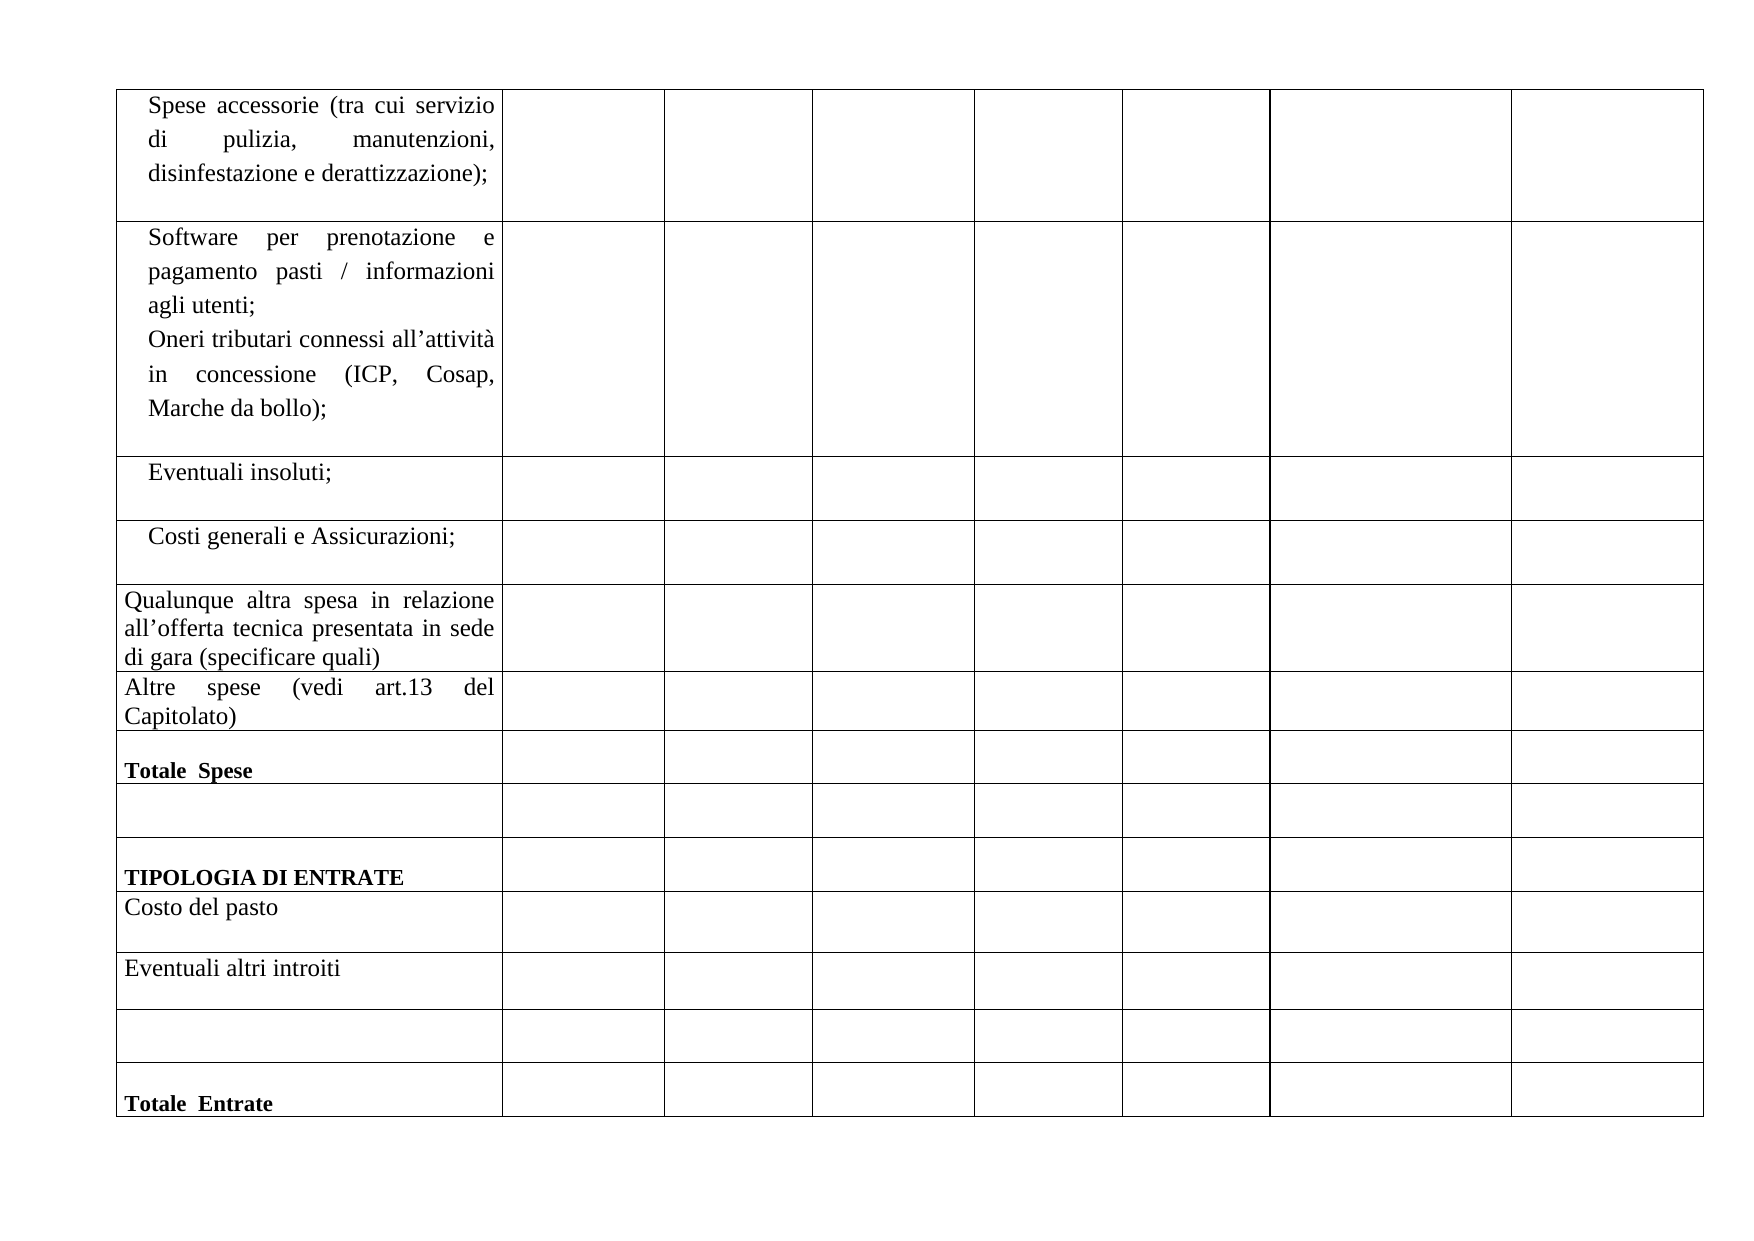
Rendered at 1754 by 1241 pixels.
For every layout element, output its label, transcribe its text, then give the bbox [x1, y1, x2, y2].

table_cell [1123, 784, 1269, 837]
table_cell Costo del pasto [117, 892, 502, 952]
table_cell [117, 784, 502, 837]
table_cell [1123, 585, 1269, 671]
table_cell [665, 90, 812, 221]
table_cell [813, 521, 974, 584]
table_cell Eventuali altri introiti [117, 953, 502, 1008]
table_cell [1123, 838, 1269, 891]
table_cell [503, 457, 664, 520]
table_cell [813, 784, 974, 837]
table_cell [1271, 672, 1511, 729]
table_cell [665, 784, 812, 837]
table_cell [1271, 784, 1511, 837]
table_cell [1123, 222, 1269, 456]
table_cell [813, 222, 974, 456]
table_cell [1271, 953, 1511, 1008]
table_cell [503, 953, 664, 1008]
table_cell Eventuali insoluti; [117, 457, 502, 520]
table_cell [665, 1063, 812, 1116]
table_cell [1123, 731, 1269, 783]
table_cell [1271, 457, 1511, 520]
table_cell [1512, 1063, 1703, 1116]
table_cell [1271, 521, 1511, 584]
table_cell [975, 731, 1122, 783]
table_cell [503, 838, 664, 891]
table_cell [665, 953, 812, 1008]
table_cell TIPOLOGIA DI ENTRATE [117, 838, 502, 891]
table_cell Altre spese (vedi art.13 del Capitolato) [117, 672, 502, 729]
table_cell [503, 1063, 664, 1116]
table_cell [1123, 953, 1269, 1008]
table_cell [975, 585, 1122, 671]
table_cell [813, 585, 974, 671]
table_cell [1271, 222, 1511, 456]
table_cell [1123, 457, 1269, 520]
table_cell [503, 892, 664, 952]
table_cell [1271, 90, 1511, 221]
table_cell [975, 953, 1122, 1008]
table_cell [665, 672, 812, 729]
table_cell [1271, 838, 1511, 891]
table_cell [975, 1010, 1122, 1062]
table_cell [503, 784, 664, 837]
table_cell [975, 521, 1122, 584]
table_cell [1271, 1063, 1511, 1116]
table_cell [975, 457, 1122, 520]
table_cell [665, 222, 812, 456]
table_cell [1123, 1063, 1269, 1116]
table_cell [1271, 1010, 1511, 1062]
table_cell [1123, 672, 1269, 729]
table_cell [503, 672, 664, 729]
table_cell [1512, 892, 1703, 952]
table_cell [1512, 953, 1703, 1008]
table_cell [975, 672, 1122, 729]
table_cell [813, 1010, 974, 1062]
table_cell [1512, 731, 1703, 783]
table_cell [813, 892, 974, 952]
table_cell [503, 585, 664, 671]
table_cell [813, 1063, 974, 1116]
table_cell Qualunque altra spesa in relazione all’offerta tecnica presentata in sede di gara (specificare quali) [117, 585, 502, 671]
table_cell [975, 892, 1122, 952]
table_cell [1271, 892, 1511, 952]
table_cell [117, 1010, 502, 1062]
table_cell Spese accessorie (tra cui servizio di pulizia, manutenzioni, disinfestazione e derattizzazione); [117, 90, 502, 221]
table_cell [1512, 784, 1703, 837]
table_cell [975, 222, 1122, 456]
table_cell [1271, 731, 1511, 783]
table_cell [975, 784, 1122, 837]
table_cell [1271, 585, 1511, 671]
table_cell [503, 731, 664, 783]
table_cell [665, 1010, 812, 1062]
table_cell [1123, 90, 1269, 221]
table_cell Costi generali e Assicurazioni; [117, 521, 502, 584]
table_cell [1512, 222, 1703, 456]
table_cell [665, 892, 812, 952]
table_cell [975, 90, 1122, 221]
table_cell [1512, 1010, 1703, 1062]
table_cell [1512, 457, 1703, 520]
table_cell [813, 838, 974, 891]
table_cell [1512, 521, 1703, 584]
table_cell [1512, 585, 1703, 671]
table_cell [975, 838, 1122, 891]
table_cell [1123, 521, 1269, 584]
table_cell Totale Spese [117, 731, 502, 783]
table_cell [503, 521, 664, 584]
table_cell Software per prenotazione e pagamento pasti / informazioni agli utenti; Oneri tributari connessi all’attività in concessione (ICP, Cosap, Marche da bollo); [117, 222, 502, 456]
table_cell [813, 731, 974, 783]
table_cell [665, 838, 812, 891]
table_cell Totale Entrate [117, 1063, 502, 1116]
table_cell [1512, 90, 1703, 221]
table_cell [1123, 1010, 1269, 1062]
table_cell [503, 90, 664, 221]
table_cell [665, 521, 812, 584]
table_cell [813, 953, 974, 1008]
table_cell [813, 457, 974, 520]
table_cell [1123, 892, 1269, 952]
table_cell [665, 457, 812, 520]
table_cell [665, 731, 812, 783]
table_cell [975, 1063, 1122, 1116]
table_cell [665, 585, 812, 671]
table_cell [503, 1010, 664, 1062]
table_cell [813, 90, 974, 221]
table_cell [503, 222, 664, 456]
table_cell [813, 672, 974, 729]
table_cell [1512, 838, 1703, 891]
table_cell [1512, 672, 1703, 729]
